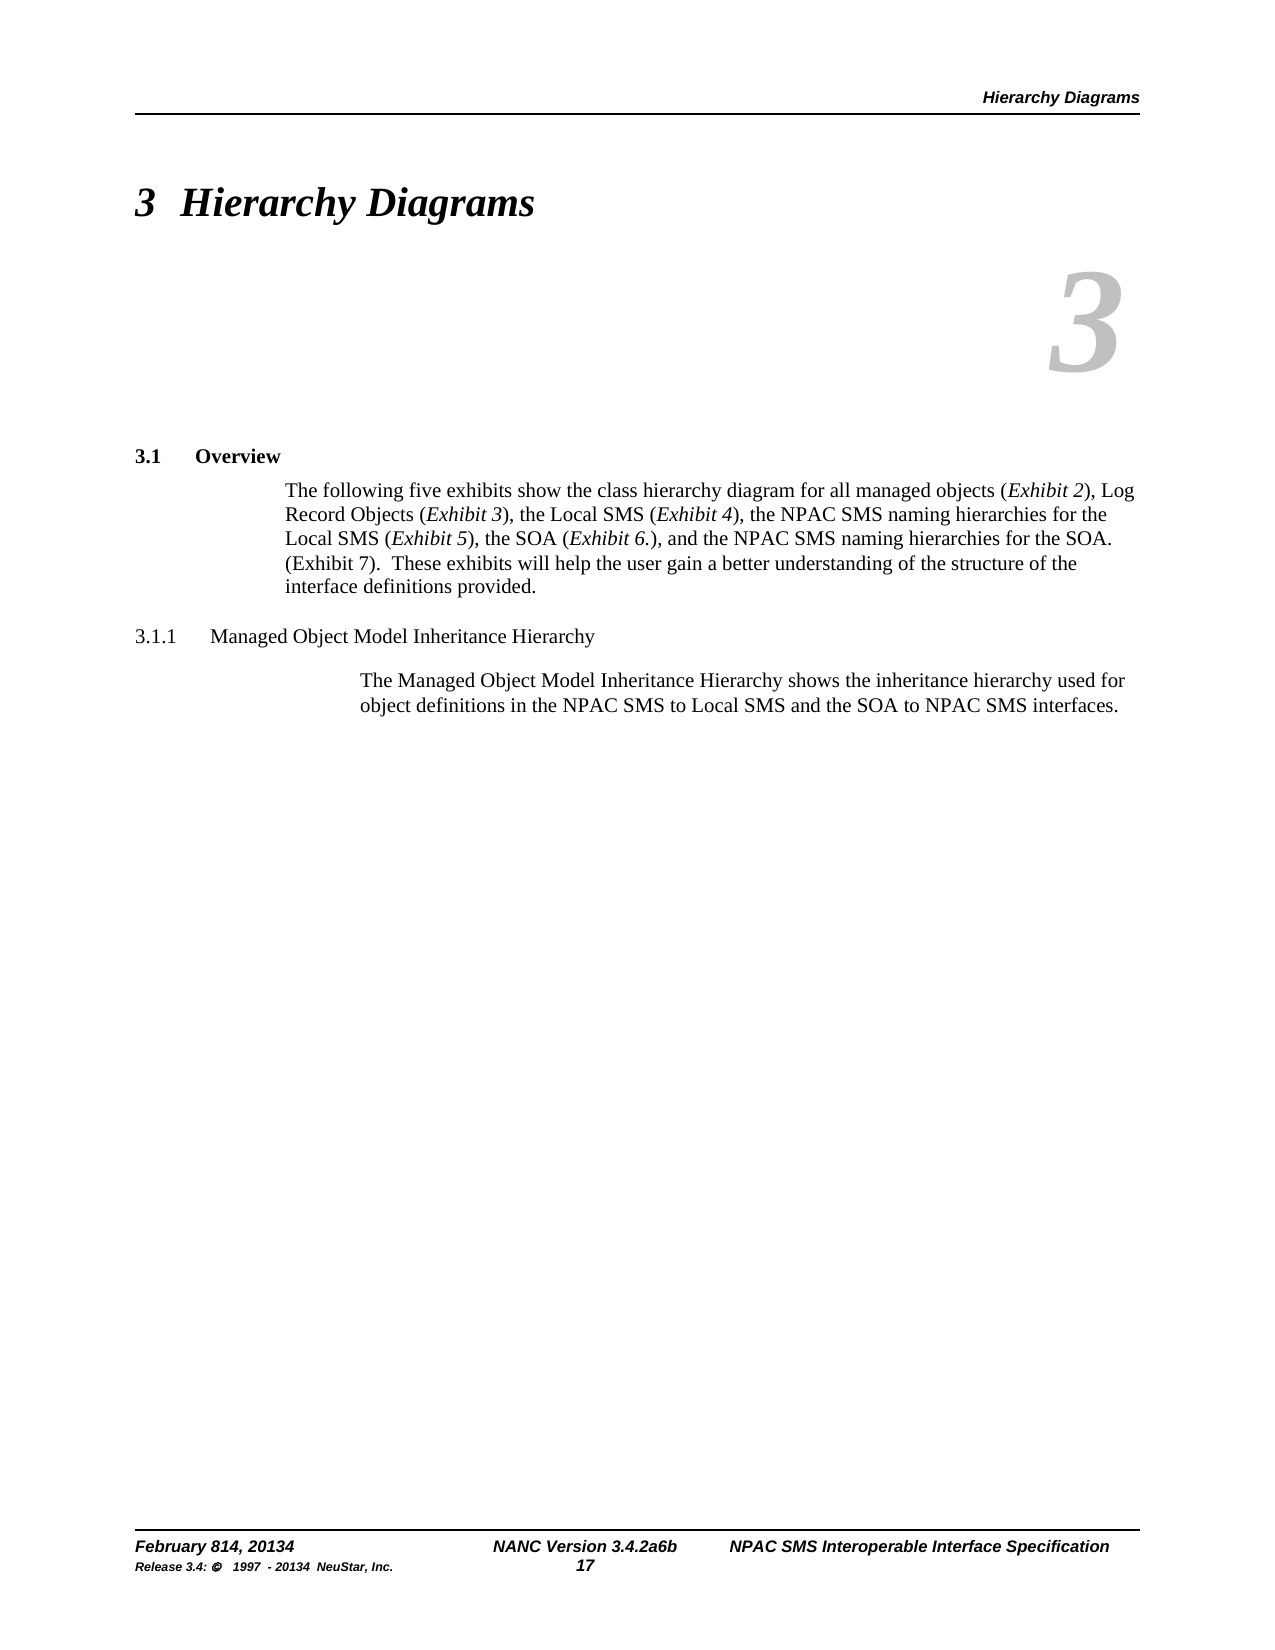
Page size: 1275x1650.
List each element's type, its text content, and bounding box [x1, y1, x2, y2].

subtitle Overview [135, 250, 1140, 468]
subtitle Managed Object Model Inheritance Hierarchy [135, 623, 1140, 648]
text The following five exhibits show the class hierarchy diagram for all managed objects (Exhibit 2), Log Record Objects (Exhibit 3), the Local SMS (Exhibit 4), the NPAC SMS naming hierarchies for the Local SMS (Exhibit 5), the SOA (Exhibit 6.), and the NPAC SMS naming hierarchies for the SOA. (Exhibit 7). These exhibits will help the user gain a better understanding of the structure of the interface definitions provided. [285, 478, 1140, 598]
text 3 [1050, 231, 1238, 404]
text The Managed Object Model Inheritance Hierarchy shows the inheritance hierarchy used for object definitions in the NPAC SMS to Local SMS and the SOA to NPAC SMS interfaces. [360, 668, 1140, 717]
subtitle Hierarchy Diagrams [135, 177, 1140, 225]
